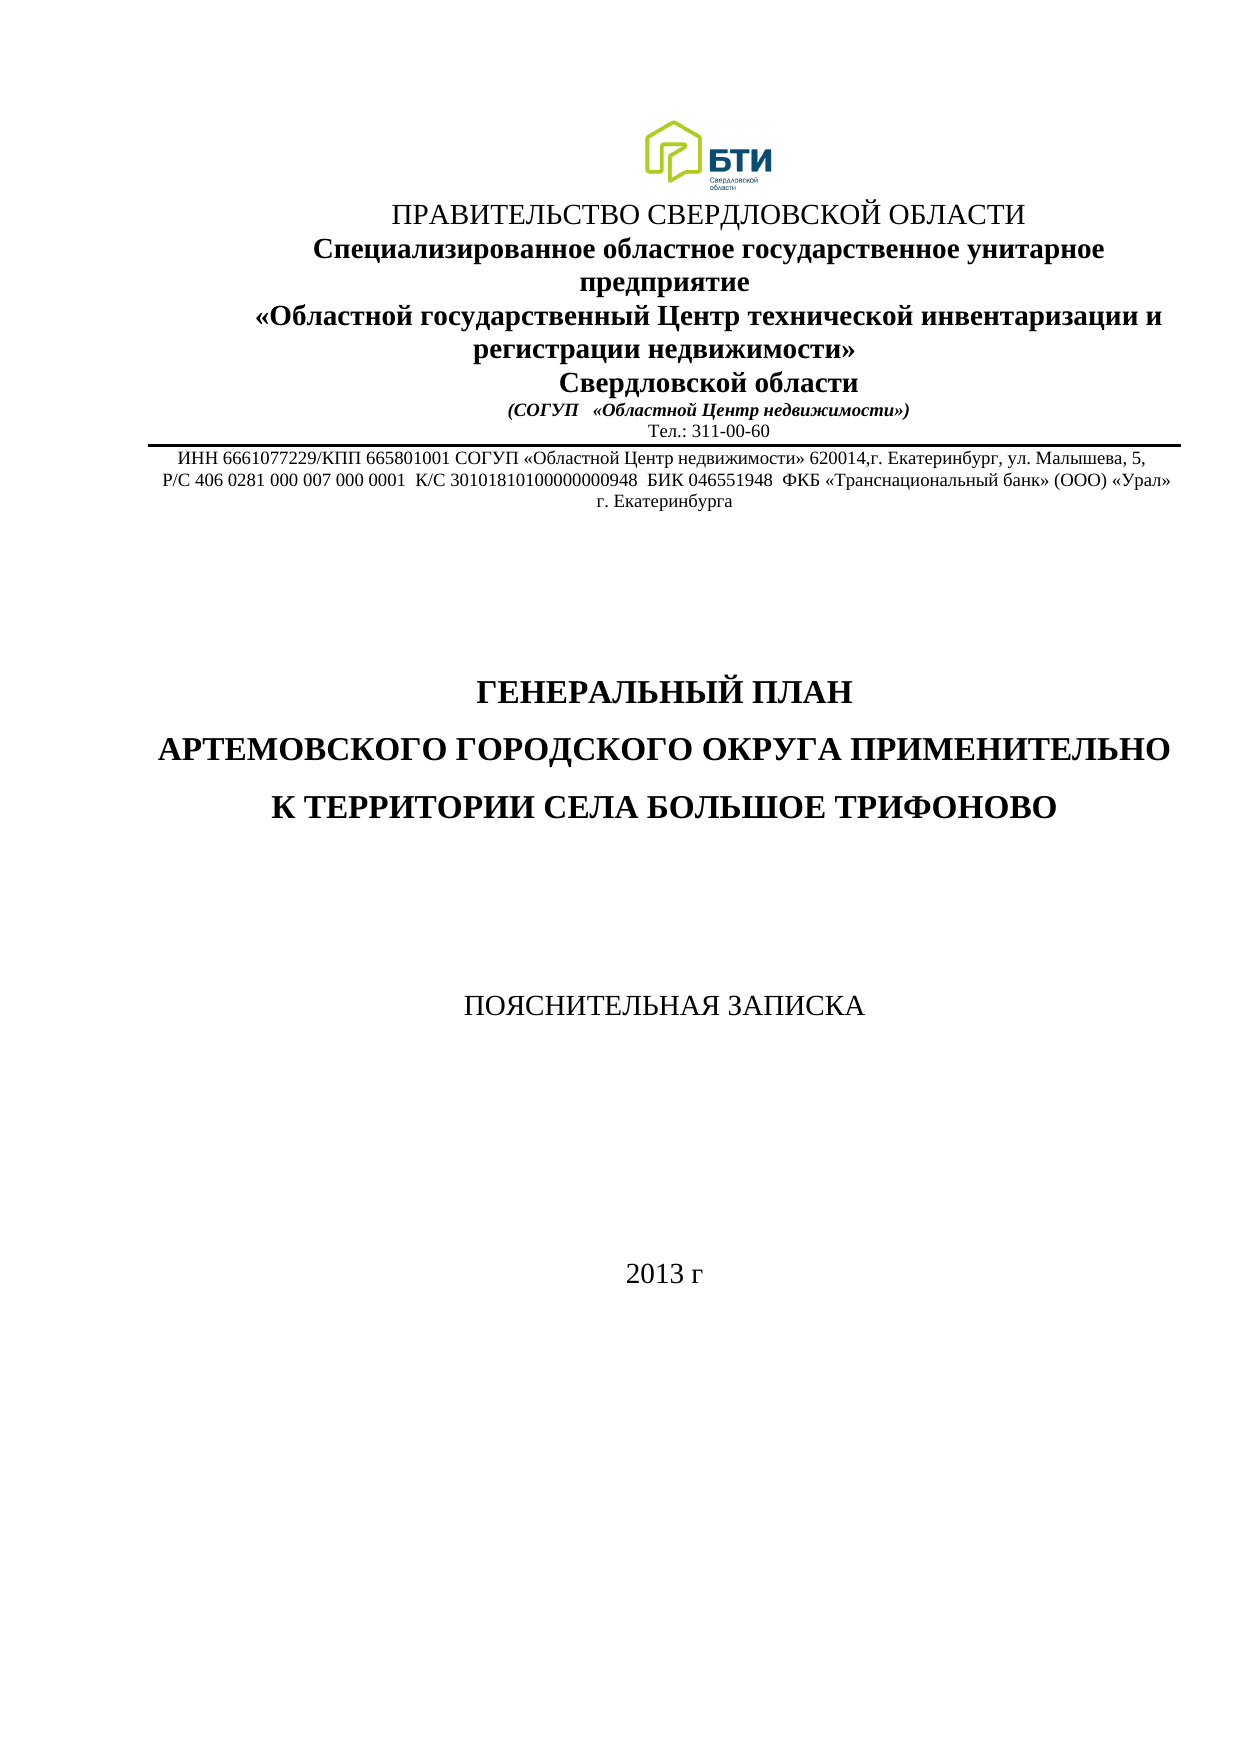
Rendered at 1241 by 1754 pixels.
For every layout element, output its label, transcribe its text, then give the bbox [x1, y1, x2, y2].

text ГЕНЕРАЛЬНЫЙ ПЛАН [148, 672, 1181, 710]
text Специализированное областное государственное унитарное предприятие [148, 231, 1181, 298]
text 2013 г [148, 1223, 1181, 1290]
text АРТЕМОВСКОГО ГОРОДСКОГО ОКРУГА ПРИМЕНИТЕЛЬНО К ТЕРРИТОРИИ СЕЛА БОЛЬШОЕ ТРИФОНОВО [148, 729, 1181, 825]
text (СОГУП «Областной Центр недвижимости») [148, 398, 1181, 420]
text Свердловской области [148, 365, 1181, 398]
text ИНН 6661077229/КПП 665801001 СОГУП «Областной Центр недвижимости» 620014,г. Екатеринбург, ул. Малышева, 5, Р/С 406 0281 000 007 000 0001 К/С 30101810100000000948 БИК 046551948 ФКБ «Транснациональный банк» (ООО) «Урал» г. Екатеринбурга [148, 447, 1181, 512]
picture [640, 118, 778, 198]
text ПОЯСНИТЕЛЬНАЯ ЗАПИСКА [148, 988, 1181, 1022]
text «Областной государственный Центр технической инвентаризации и регистрации недвижимости» [148, 298, 1181, 365]
text ПРАВИТЕЛЬСТВО СВЕРДЛОВСКОЙ ОБЛАСТИ [148, 197, 1181, 231]
text Тел.: 311-00-60 [148, 420, 1181, 444]
